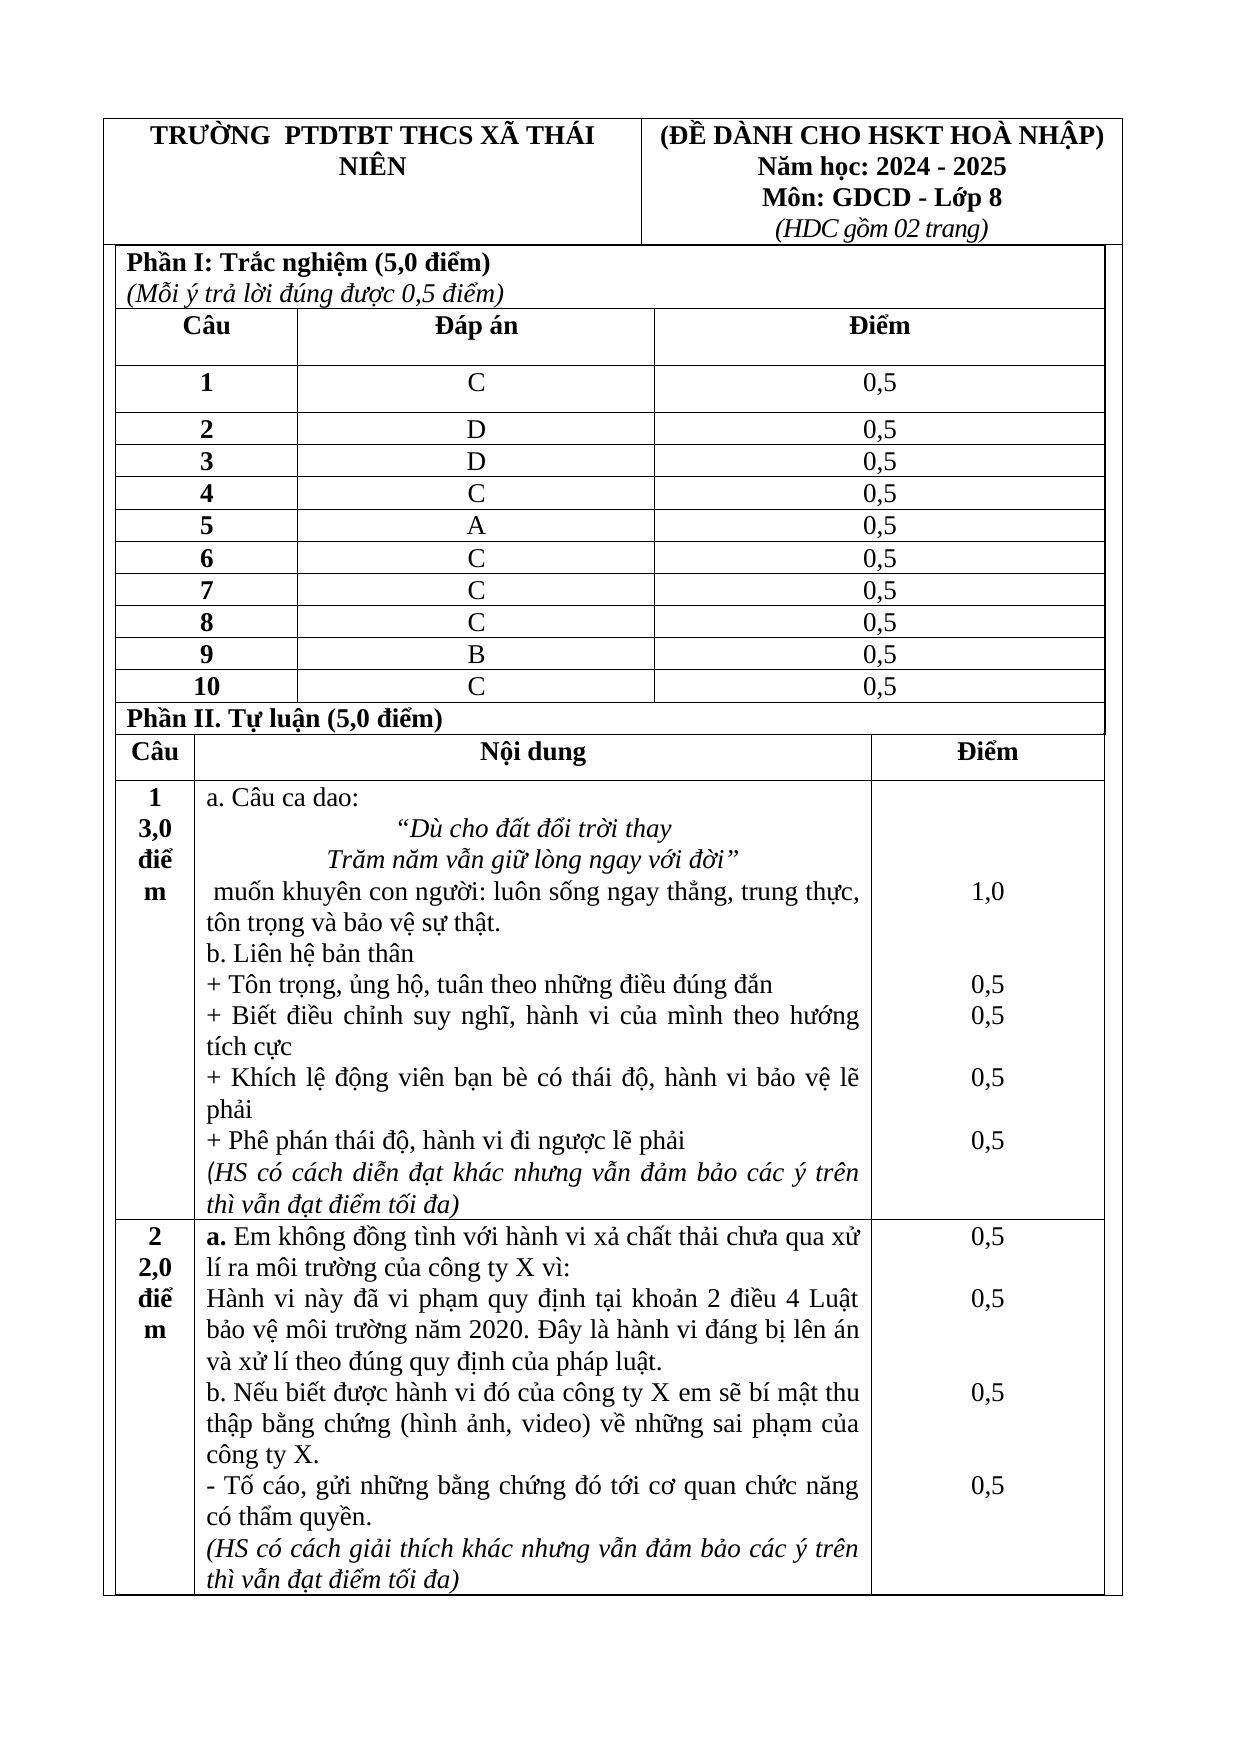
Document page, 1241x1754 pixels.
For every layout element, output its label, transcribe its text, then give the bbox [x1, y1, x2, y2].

table_header [116, 638, 297, 669]
table_header [116, 413, 297, 444]
table_header [116, 309, 297, 365]
table_header [116, 477, 297, 509]
table_header [116, 670, 297, 702]
table_header [298, 477, 654, 509]
table_header [872, 781, 1104, 1219]
table_header [116, 510, 297, 541]
table_header [655, 670, 1104, 702]
table_header [116, 735, 194, 780]
table_header [655, 542, 1104, 573]
table_header [655, 477, 1104, 509]
table_header [655, 574, 1104, 605]
table_header [298, 670, 654, 702]
table_header [298, 606, 654, 637]
table_header [298, 309, 654, 365]
table_header [298, 445, 654, 476]
table_header [655, 606, 1104, 637]
table_header [116, 246, 1104, 308]
table_header [872, 735, 1104, 780]
table_header [872, 1220, 1104, 1594]
table_header [655, 638, 1104, 669]
table_header PHÒNG GD & ĐT BẢO THẮNG TRƯỜNG PTDTBT THCS XÃ THÁI NIÊN [104, 119, 641, 244]
table_header [116, 445, 297, 476]
table_header [116, 1220, 194, 1594]
table_header [195, 1220, 871, 1594]
table_header [116, 781, 194, 1219]
table_header [1105, 245, 1122, 1595]
table_header [655, 309, 1104, 365]
table_header [298, 638, 654, 669]
table_header [655, 366, 1104, 412]
table_header HDC ĐỀ KSCL HỌC KỲ I (ĐỀ DÀNH CHO HSKT HOÀ NHẬP) Năm học: 2024 - 2025 Môn: GDCD - Lớp 8 (HDC gồm 02 trang) [642, 119, 1122, 244]
table_header [116, 574, 297, 605]
table_header [655, 510, 1104, 541]
table_header [298, 366, 654, 412]
table_header [195, 781, 871, 1219]
table_header [298, 413, 654, 444]
table_header [104, 245, 115, 1595]
table_header [655, 413, 1104, 444]
table_header [195, 735, 871, 780]
table_header [298, 542, 654, 573]
table_header [298, 574, 654, 605]
table_header [655, 445, 1104, 476]
table_header [116, 703, 1104, 734]
table_header [116, 606, 297, 637]
table_header [116, 366, 297, 412]
table_header [116, 542, 297, 573]
table_header [298, 510, 654, 541]
